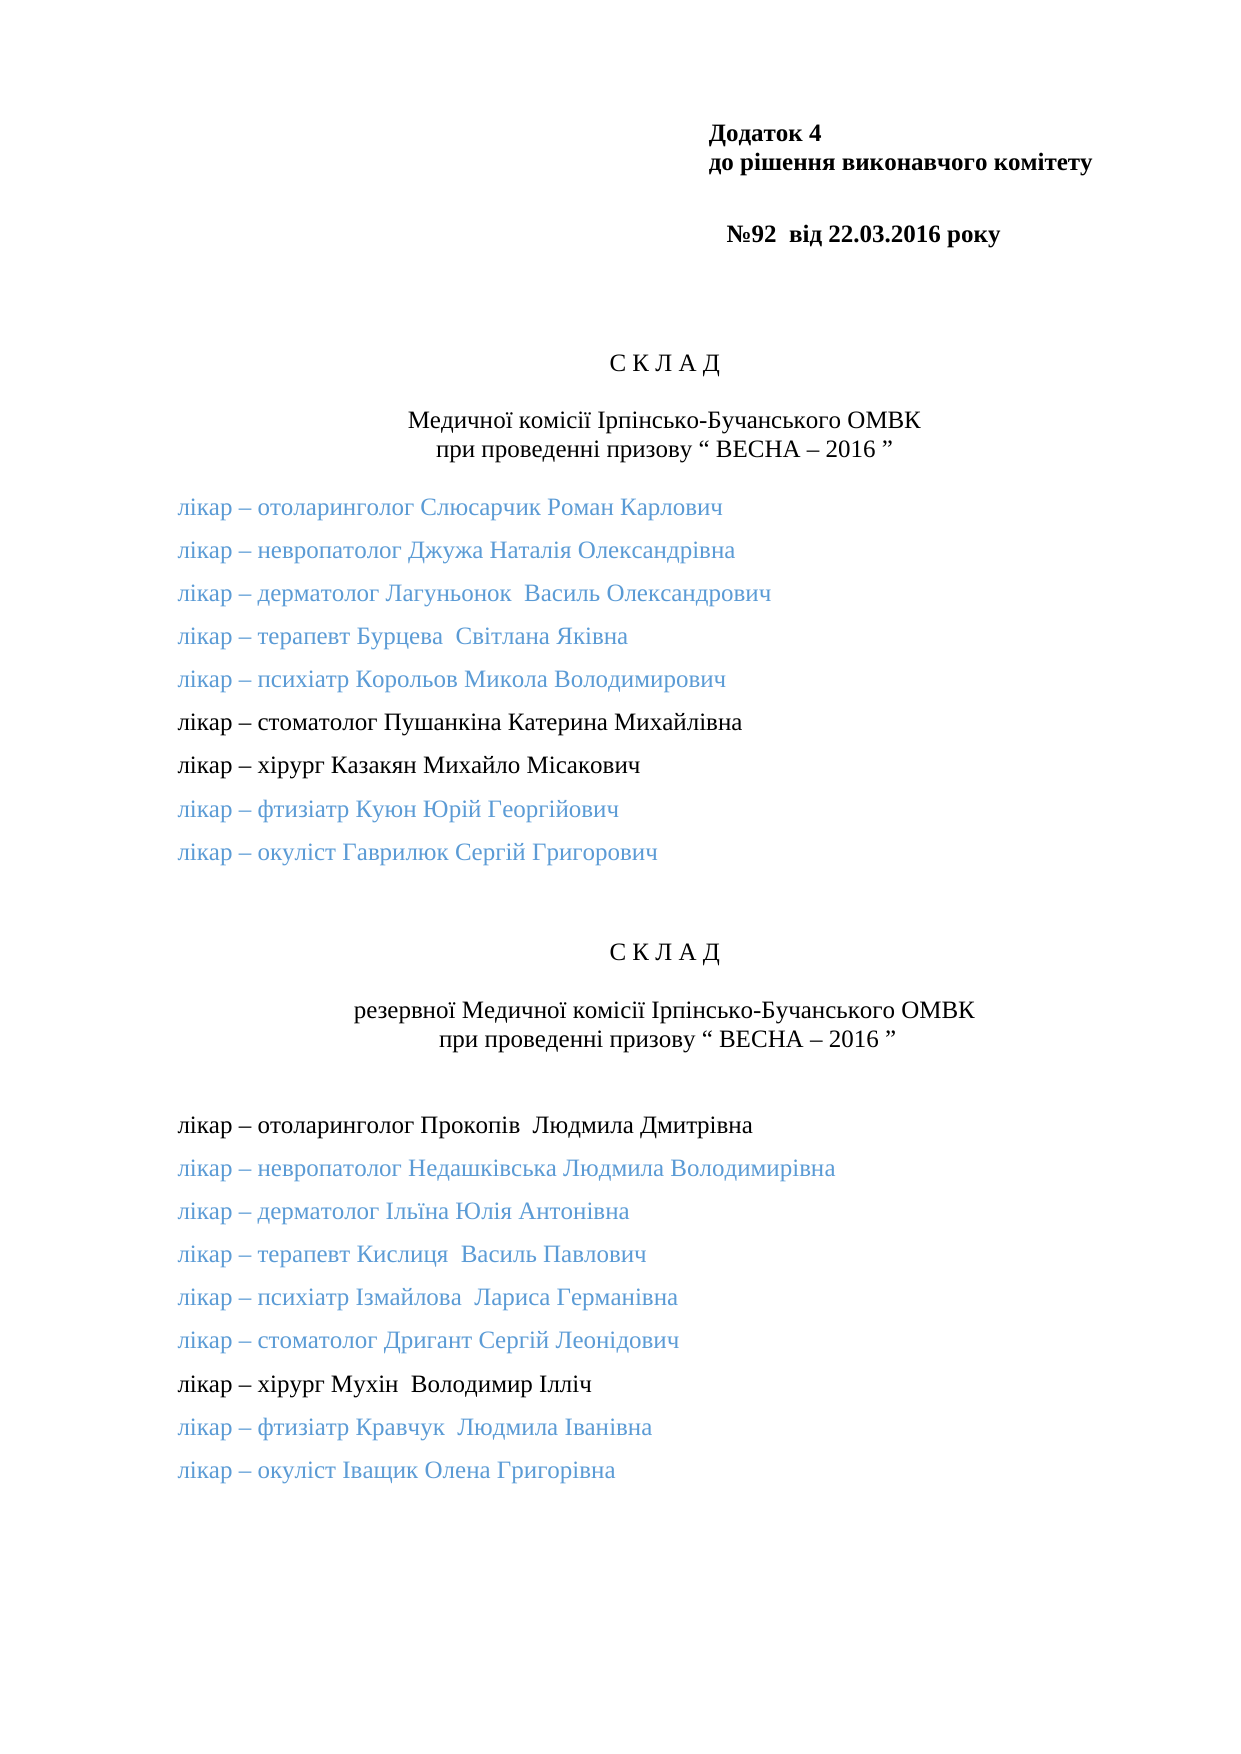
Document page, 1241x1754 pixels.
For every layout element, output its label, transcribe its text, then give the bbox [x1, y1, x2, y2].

text С К Л А Д [177, 937, 1152, 966]
subtitle лікар – стоматолог Дригант Сергій Леонідович [177, 1326, 1152, 1354]
text при проведенні призову “ ВЕСНА – 2016 ” [177, 1024, 1152, 1052]
subtitle лікар – окуліст Іващик Олена Григорівна [177, 1455, 1152, 1484]
text Додаток 4 [709, 118, 1152, 147]
text до рішення виконавчого комітету [709, 147, 1152, 176]
subtitle лікар – невропатолог Джужа Наталія Олександрівна [177, 535, 1152, 564]
text лікар – отоларинголог Прокопів Людмила Дмитрівна [177, 1110, 1152, 1139]
subtitle лікар – терапевт Бурцева Світлана Яківна [177, 621, 1152, 650]
text лікар – хірург Мухін Володимир Ілліч [177, 1369, 1152, 1397]
text №92 від 22.03.2016 року [726, 176, 1152, 247]
text лікар – стоматолог Пушанкіна Катерина Михайлівна [177, 707, 1152, 736]
subtitle лікар – фтизіатр Кравчук Людмила Іванівна [177, 1412, 1152, 1441]
subtitle лікар – невропатолог Недашківська Людмила Володимирівна [177, 1153, 1152, 1182]
subtitle лікар – терапевт Кислиця Василь Павлович [177, 1239, 1152, 1268]
subtitle лікар – окуліст Гаврилюк Сергій Григорович [177, 837, 1152, 866]
subtitle лікар – отоларинголог Слюсарчик Роман Карлович [177, 492, 1152, 521]
text лікар – хірург Казакян Михайло Місакович [177, 751, 1152, 779]
subtitle лікар – психіатр Корольов Микола Володимирович [177, 664, 1152, 693]
subtitle лікар – фтизіатр Куюн Юрій Георгійович [177, 794, 1152, 822]
subtitle лікар – дерматолог Лагуньонок Василь Олександрович [177, 578, 1152, 607]
text С К Л А Д [177, 348, 1152, 377]
text при проведенні призову “ ВЕСНА – 2016 ” [177, 434, 1152, 463]
text Медичної комісії Ірпінсько-Бучанського ОМВК [177, 406, 1152, 434]
subtitle лікар – дерматолог Ільїна Юлія Антонівна [177, 1196, 1152, 1225]
subtitle лікар – психіатр Ізмайлова Лариса Германівна [177, 1282, 1152, 1311]
text резервної Медичної комісії Ірпінсько-Бучанського ОМВК [177, 995, 1152, 1024]
